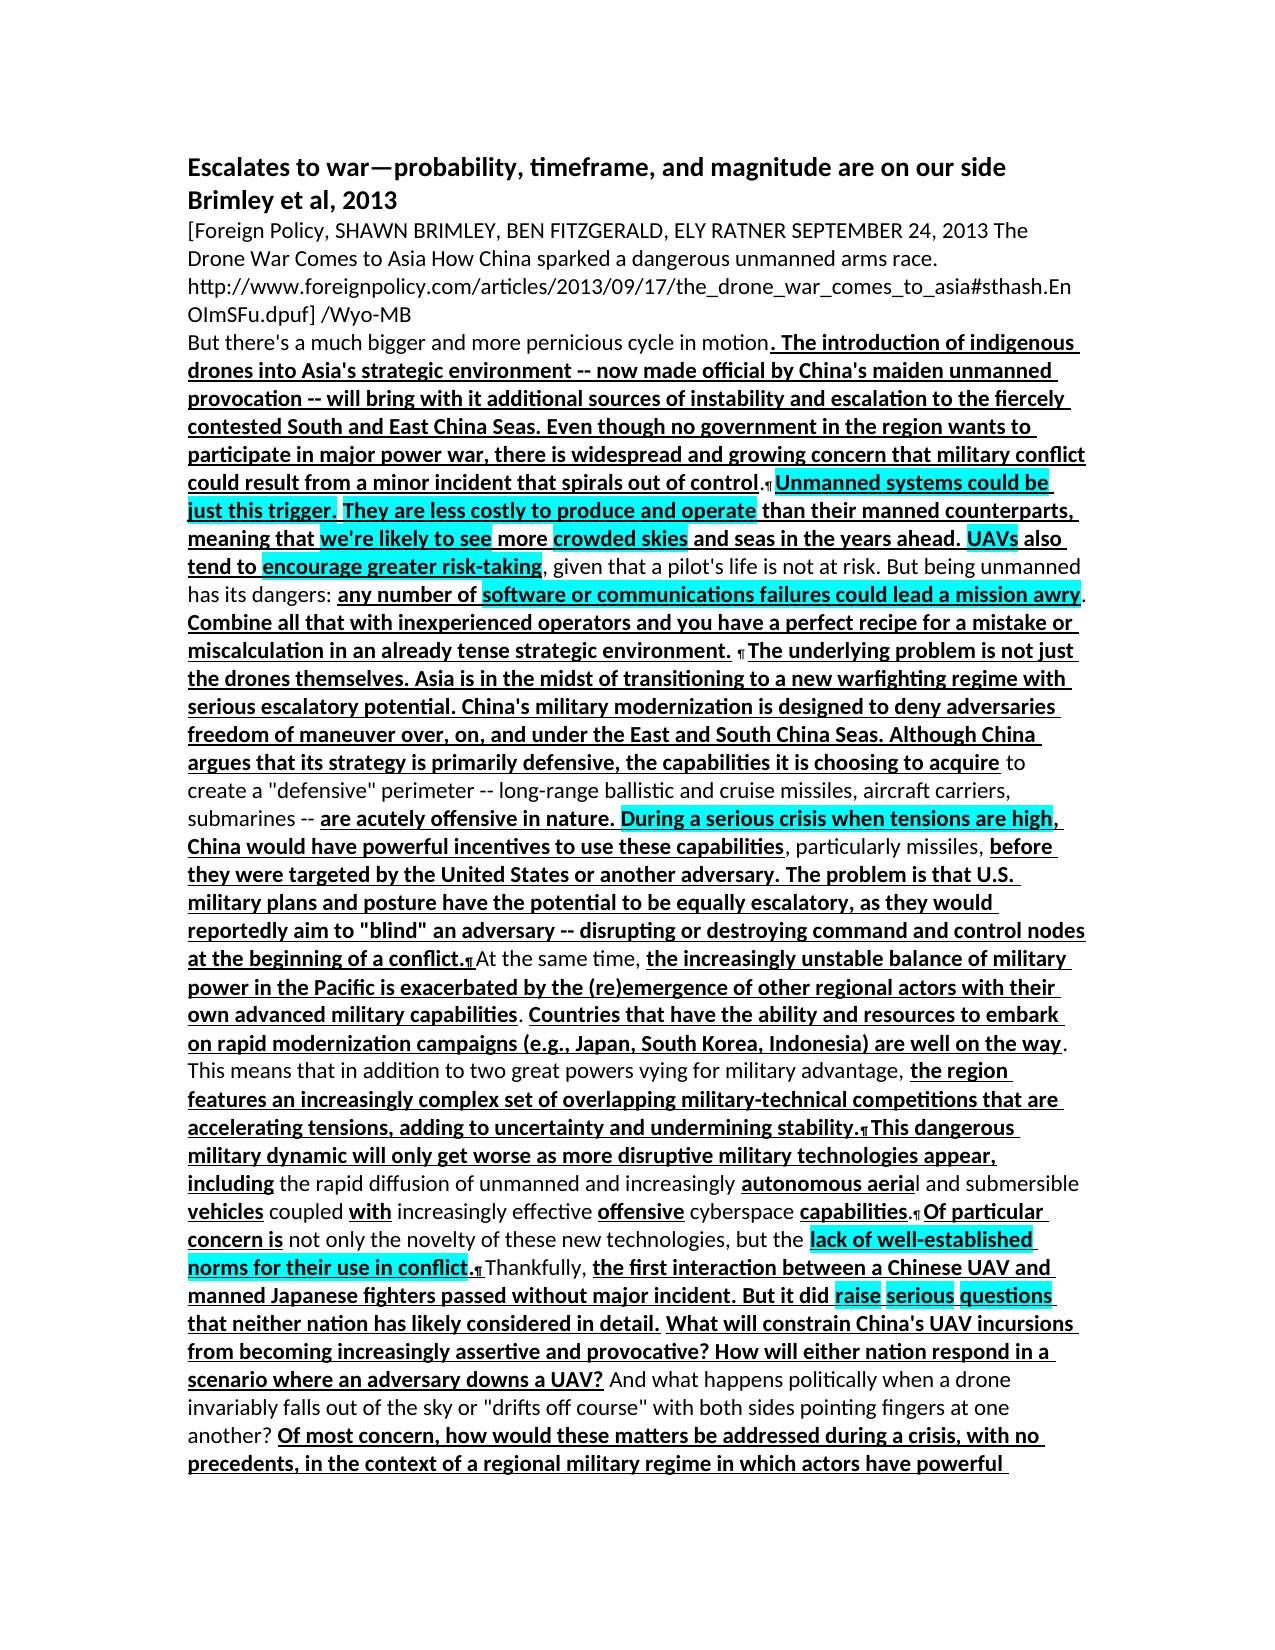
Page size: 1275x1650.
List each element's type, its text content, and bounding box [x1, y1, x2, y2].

text Brimley et al, 2013 [187, 183, 1087, 216]
subtitle Escalates to war—probability, timeframe, and magnitude are on our side [187, 150, 1087, 183]
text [187, 328, 1087, 1477]
text [Foreign Policy, SHAWN BRIMLEY, BEN FITZGERALD, ELY RATNER SEPTEMBER 24, 2013 The Drone War Comes to Asia How China sparked a dangerous unmanned arms race. http://www.foreignpolicy.com/articles/2013/09/17/the_drone_war_comes_to_asia#sthash.EnOImSFu.dpuf] /Wyo-MB [187, 216, 1087, 328]
